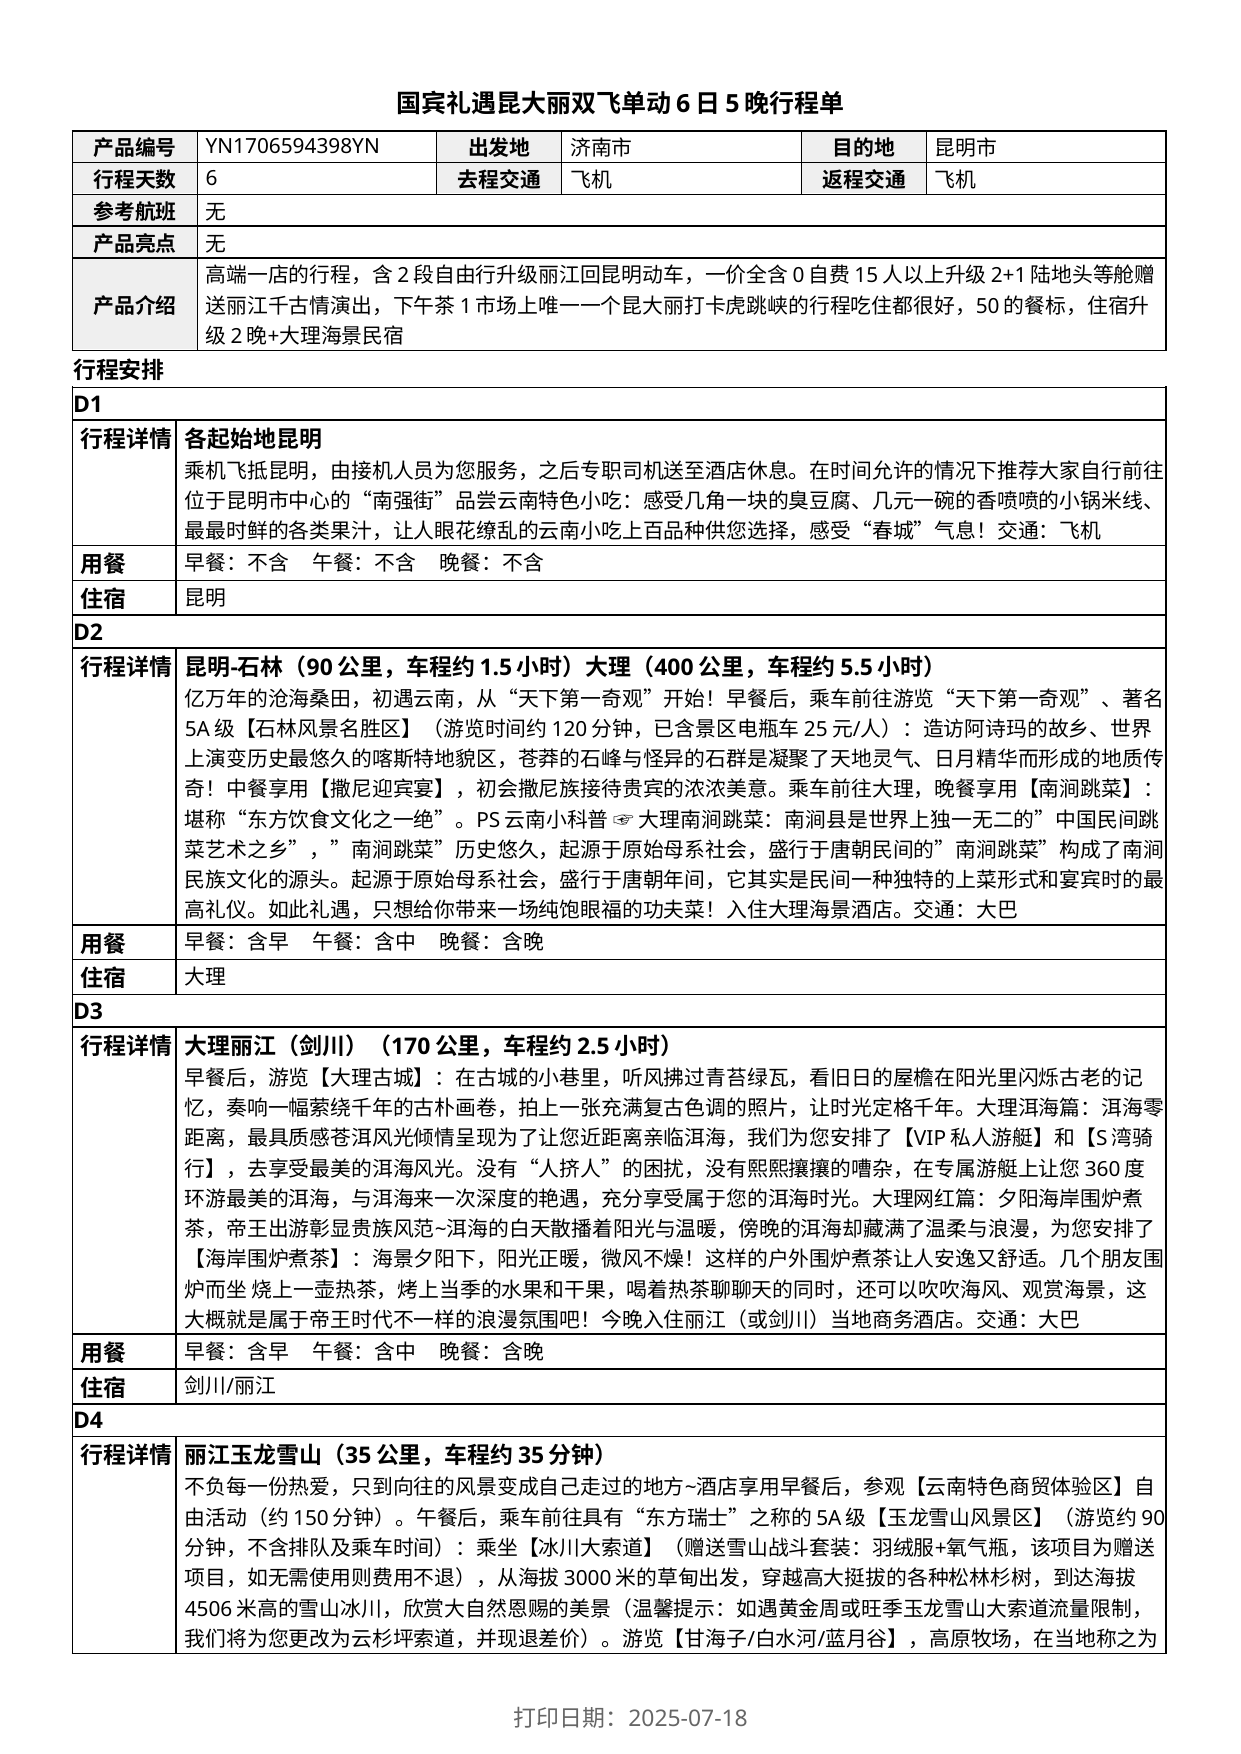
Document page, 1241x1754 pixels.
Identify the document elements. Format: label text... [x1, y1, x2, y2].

table_cell 返程交通 [802, 163, 926, 193]
table_cell 行程天数 [73, 163, 197, 193]
text 国宾礼遇昆大丽双飞单动6日5晚行程单 [73, 83, 1167, 119]
table_cell D4 [73, 1405, 1165, 1436]
table_cell 大理丽江（剑川）（170公里，车程约2.5小时） 早餐后，游览【大理古城】：在古城的小巷里，听风拂过青苔绿瓦，看旧日的屋檐在阳光里闪烁古老的记忆，奏响一幅萦绕千年的古朴画卷，拍上一张充满复古色调的照片，让时光定格千年。 [177, 1028, 1165, 1333]
table_cell 无 [198, 195, 1165, 225]
table_cell 用餐 [73, 926, 175, 959]
text 行程安排 [73, 352, 1167, 385]
table_cell 住宿 [73, 1370, 175, 1403]
table_cell 用餐 [73, 1335, 175, 1368]
table_cell 住宿 [73, 960, 175, 993]
table_cell 产品介绍 [73, 259, 197, 349]
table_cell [177, 1437, 1165, 1652]
table_cell 飞机 [562, 163, 801, 193]
table_cell 6 [198, 163, 436, 193]
table_cell 行程详情 [73, 421, 175, 545]
table_header 目的地 [802, 132, 926, 162]
table_cell 行程详情 [73, 649, 175, 924]
table_header YN1706594398YN [198, 132, 436, 162]
table_header 产品编号 [73, 132, 197, 162]
table_cell 各起始地昆明 乘机飞抵昆明，由接机人员为您服务，之后专职司机送至酒店休息。 [177, 421, 1165, 545]
table_header 济南市 [562, 132, 801, 162]
table_cell 早餐：不含 午餐：不含 晚餐：不含 [177, 546, 1165, 579]
table_cell 行程详情 [73, 1437, 175, 1652]
table_header 昆明市 [927, 132, 1165, 162]
table_cell 参考航班 [73, 195, 197, 225]
table_cell 昆明-石林（90公里，车程约1.5小时）大理（400公里，车程约5.5小时） 亿万年的沧海桑田，初遇云南，从“天下第一奇观”开始！ [177, 649, 1165, 924]
table_cell 早餐：含早 午餐：含中 晚餐：含晚 [177, 926, 1165, 959]
table_cell D2 [73, 616, 1165, 647]
table_cell 无 [198, 227, 1165, 257]
table_cell 早餐：含早 午餐：含中 晚餐：含晚 [177, 1335, 1165, 1368]
table_header D1 [73, 388, 1165, 419]
table_cell 行程详情 [73, 1028, 175, 1333]
table_cell 用餐 [73, 546, 175, 579]
table_cell D3 [73, 995, 1165, 1026]
table_cell 产品亮点 [73, 227, 197, 257]
table_cell 飞机 [927, 163, 1165, 193]
table_cell 高端一店的行程，含2段自由行 [198, 259, 1165, 349]
table_cell 大理 [177, 960, 1165, 993]
table_cell 剑川/丽江 [177, 1370, 1165, 1403]
table_cell 去程交通 [437, 163, 561, 193]
table_cell 住宿 [73, 581, 175, 614]
table_header 出发地 [437, 132, 561, 162]
table_cell 昆明 [177, 581, 1165, 614]
